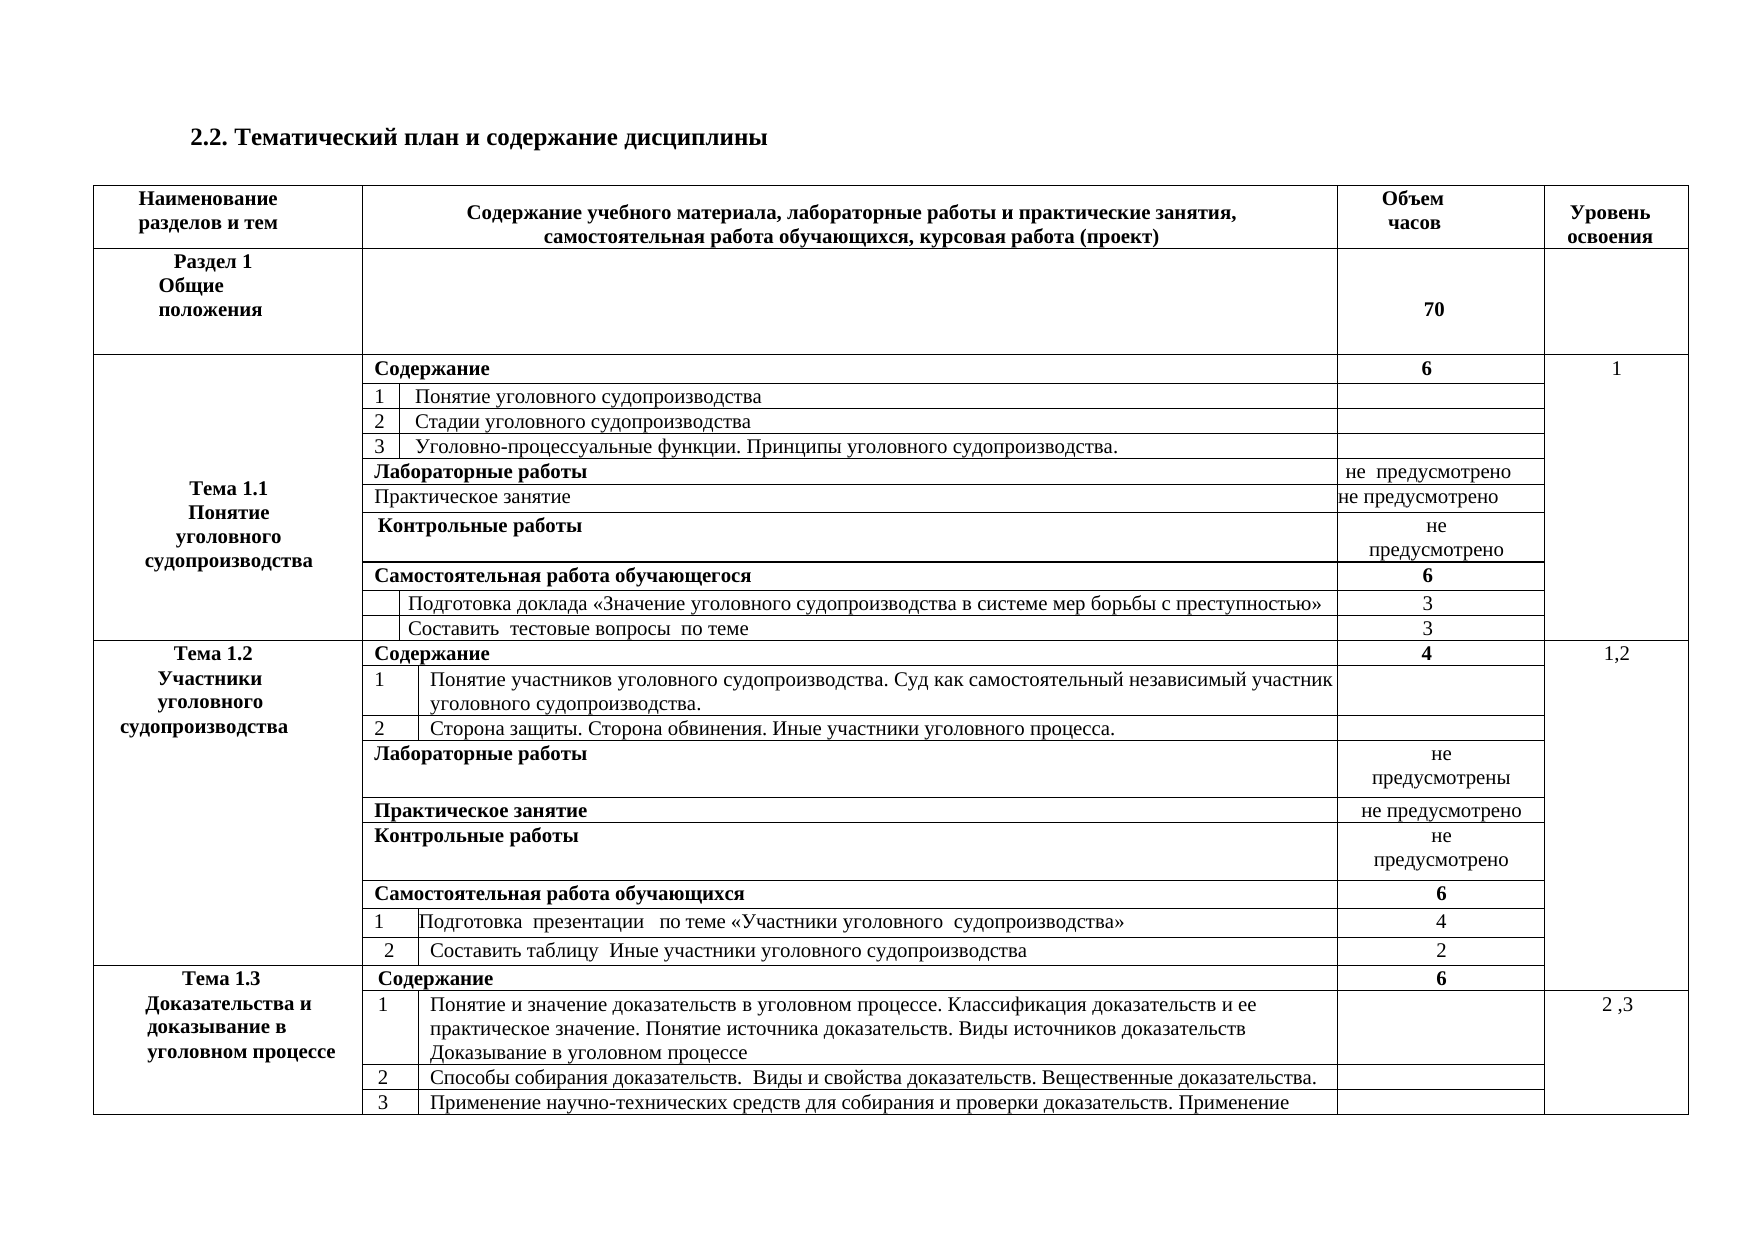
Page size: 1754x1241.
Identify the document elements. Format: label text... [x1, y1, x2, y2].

table_cell Лабораторные работы [363, 741, 1337, 797]
table_cell не предусмотрены [1338, 741, 1544, 797]
table_cell Понятие уголовного судопроизводства [400, 384, 1337, 408]
table_cell 3 [363, 434, 399, 458]
table_cell Самостоятельная работа обучающихся [363, 881, 1337, 908]
table_cell 2 [363, 938, 418, 965]
table_cell 2 [363, 716, 418, 740]
table_cell Самостоятельная работа обучающегося [363, 563, 1337, 590]
table_cell 70 [1338, 249, 1544, 354]
table_cell 6 [1338, 881, 1544, 908]
table_cell [1338, 409, 1544, 433]
table_cell Раздел 1 Общие положения [94, 249, 362, 354]
table_cell Уголовно-процессуальные функции. Принципы уголовного судопроизводства. [400, 434, 1337, 458]
table_cell 2 ,3 [1545, 991, 1688, 1114]
table_cell 4 [1338, 909, 1544, 937]
table_cell Контрольные работы [363, 823, 1337, 879]
table_cell [1338, 384, 1544, 408]
table_cell 1 [1545, 355, 1688, 640]
table_cell 1 [363, 991, 418, 1064]
table_cell 2 [363, 1065, 418, 1089]
table_cell 1 [363, 384, 399, 408]
table_cell Способы собирания доказательств. Виды и свойства доказательств. Вещественные доказательства. [419, 1065, 1337, 1089]
table_cell [1338, 1065, 1544, 1089]
table_cell [1338, 991, 1544, 1064]
table_cell 6 [1338, 966, 1544, 990]
table_cell Подготовка доклада «Значение уголовного судопроизводства в системе мер борьбы с преступностью» [400, 591, 1337, 615]
table_cell 3 [1338, 591, 1544, 615]
table_cell не предусмотрено [1338, 459, 1544, 483]
table_cell 6 [1338, 355, 1544, 383]
table_cell 3 [363, 1090, 418, 1114]
table_cell [363, 616, 399, 640]
table_cell Содержание [363, 966, 1337, 990]
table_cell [419, 1090, 1337, 1114]
table_cell 1 [363, 666, 418, 714]
table_cell Подготовка презентации по теме «Участники уголовного судопроизводства» [419, 909, 1337, 937]
table_cell не предусмотрено [1338, 823, 1544, 879]
table_cell Составить таблицу Иные участники уголовного судопроизводства [419, 938, 1337, 965]
table_header Уровень освоения [1545, 186, 1688, 248]
table_cell Практическое занятие [363, 798, 1337, 822]
table_cell [1545, 249, 1688, 354]
table_header Объем часов [1338, 186, 1544, 248]
table_cell Лабораторные работы [363, 459, 1337, 483]
table_cell 6 [1338, 563, 1544, 590]
table_cell 2 [363, 409, 399, 433]
list Тематический план и содержание дисциплины [190, 122, 1739, 151]
table_cell 1,2 [1545, 641, 1688, 990]
table_header Наименование разделов и тем [94, 186, 362, 248]
table_cell [1338, 666, 1544, 714]
table_cell [1338, 716, 1544, 740]
table_cell не предусмотрено [1338, 798, 1544, 822]
table_cell не предусмотрено [1338, 485, 1544, 512]
table_cell 1 [363, 909, 418, 937]
table_cell [363, 249, 1337, 354]
table_cell не предусмотрено [1338, 513, 1544, 561]
table_cell [1338, 1090, 1544, 1114]
table_cell Составить тестовые вопросы по теме [400, 616, 1337, 640]
table_cell 3 [1338, 616, 1544, 640]
table_cell Стадии уголовного судопроизводства [400, 409, 1337, 433]
table_cell Тема 1.3 Доказательства и доказывание в уголовном процессе [94, 966, 362, 1114]
table_cell Контрольные работы [363, 513, 1337, 561]
table_cell Содержание [363, 355, 1337, 383]
table_cell Понятие участников уголовного судопроизводства. Суд как самостоятельный независимый участник уголовного судопроизводства. [419, 666, 1337, 714]
table_cell 4 [1338, 641, 1544, 665]
table_cell 2 [1338, 938, 1544, 965]
table_cell Практическое занятие [363, 485, 1337, 512]
table_cell Понятие и значение доказательств в уголовном процессе. Классификация доказательств и ее практическое значение. Понятие источника доказательств. Виды источников доказательств Доказывание в уголовном процессе [419, 991, 1337, 1064]
table_cell Тема 1.1 Понятие уголовного судопроизводства [94, 355, 362, 640]
table_cell Тема 1.2 Участники уголовного судопроизводства [94, 641, 362, 965]
table_header Содержание учебного материала, лабораторные работы и практические занятия, самостоятельная работа обучающихся, курсовая работа (проект) [363, 186, 1337, 248]
table_cell Содержание [363, 641, 1337, 665]
table_cell [1338, 434, 1544, 458]
table_cell [363, 591, 399, 615]
table_cell Сторона защиты. Сторона обвинения. Иные участники уголовного процесса. [419, 716, 1337, 740]
